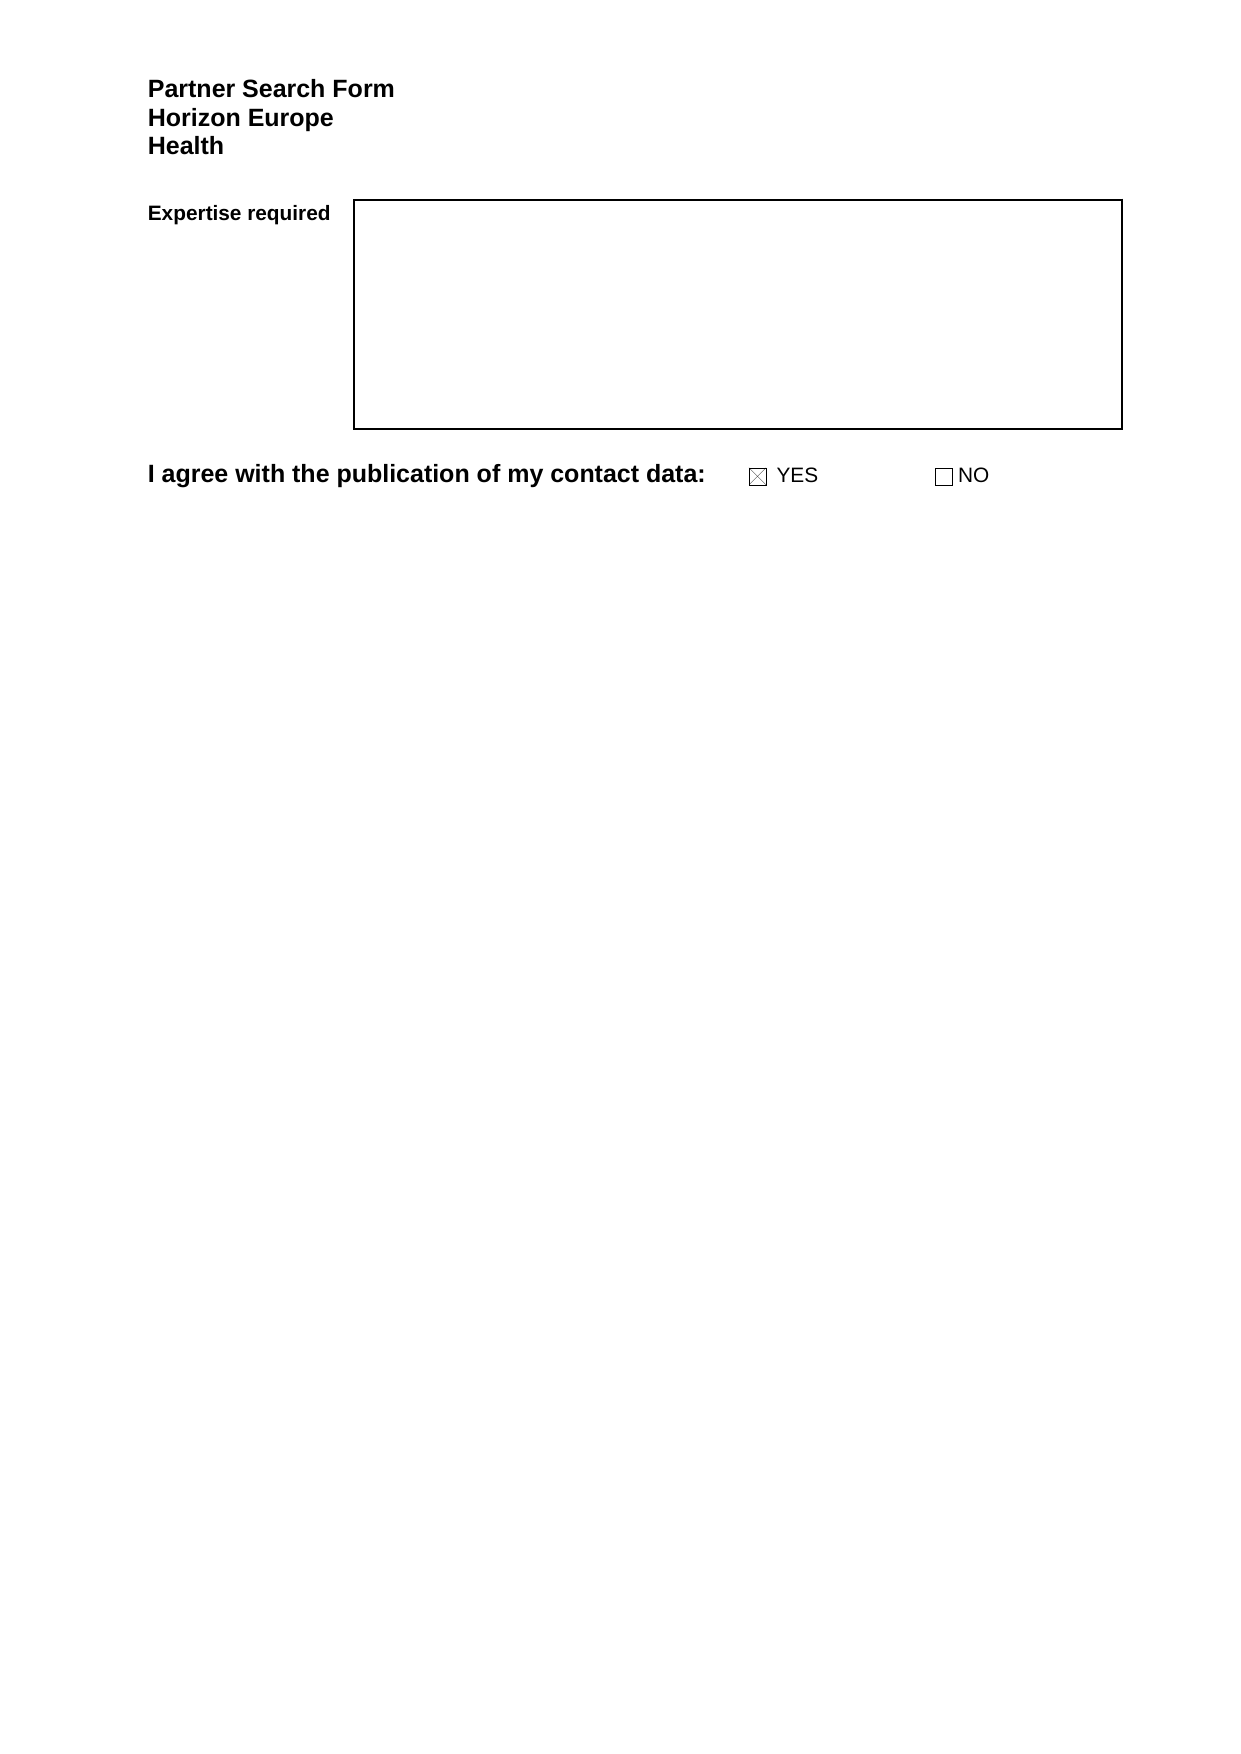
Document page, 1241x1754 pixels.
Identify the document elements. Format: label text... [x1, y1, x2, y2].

text I agree with the publication of my contact data: YES NO [148, 459, 1092, 488]
table_cell [355, 201, 1121, 428]
table_cell Expertise required [140, 199, 353, 428]
